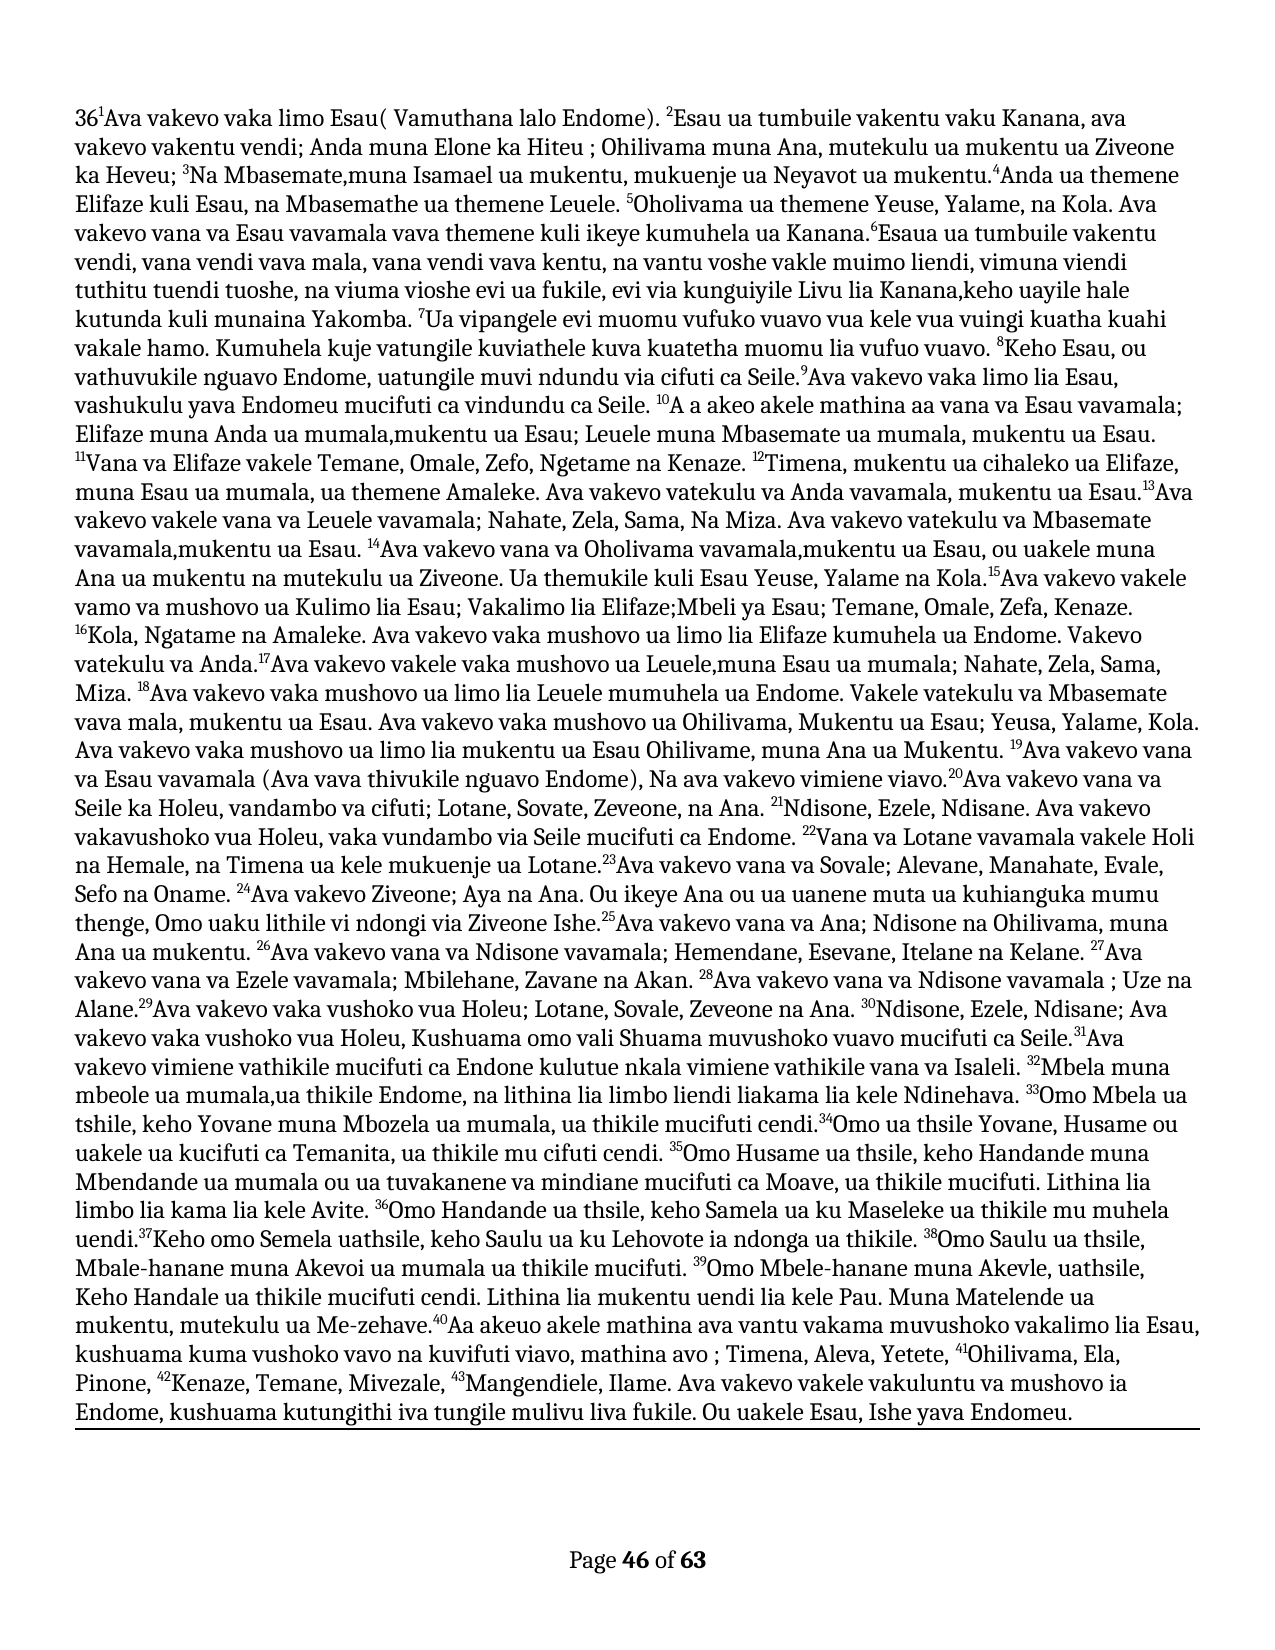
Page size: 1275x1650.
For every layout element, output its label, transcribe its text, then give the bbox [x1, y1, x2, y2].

text 361Ava vakevo vaka limo Esau( Vamuthana lalo Endome). 2Esau ua tumbuile vakentu vaku Kanana, ava vakevo vakentu vendi; Anda muna Elone ka Hiteu ; Ohilivama muna Ana, mutekulu ua mukentu ua Ziveone ka Heveu; 3Na Mbasemate,muna Isamael ua mukentu, mukuenje ua Neyavot ua mukentu.4Anda ua themene Elifaze kuli Esau, na Mbasemathe ua themene Leuele. 5Oholivama ua themene Yeuse, Yalame, na Kola. Ava vakevo vana va Esau vavamala vava themene kuli ikeye kumuhela ua Kanana.6Esaua ua tumbuile vakentu vendi, vana vendi vava mala, vana vendi vava kentu, na vantu voshe vakle muimo liendi, vimuna viendi tuthitu tuendi tuoshe, na viuma vioshe evi ua fukile, evi via kunguiyile Livu lia Kanana,keho uayile hale kutunda kuli munaina Yakomba. 7Ua vipangele evi muomu vufuko vuavo vua kele vua vuingi kuatha kuahi vakale hamo. Kumuhela kuje vatungile kuviathele kuva kuatetha muomu lia vufuo vuavo. 8Keho Esau, ou vathuvukile nguavo Endome, uatungile muvi ndundu via cifuti ca Seile.9Ava vakevo vaka limo lia Esau, vashukulu yava Endomeu mucifuti ca vindundu ca Seile. 10A a akeo akele mathina aa vana va Esau vavamala; Elifaze muna Anda ua mumala,mukentu ua Esau; Leuele muna Mbasemate ua mumala, mukentu ua Esau. 11Vana va Elifaze vakele Temane, Omale, Zefo, Ngetame na Kenaze. 12Timena, mukentu ua cihaleko ua Elifaze, muna Esau ua mumala, ua themene Amaleke. Ava vakevo vatekulu va Anda vavamala, mukentu ua Esau.13Ava vakevo vakele vana va Leuele vavamala; Nahate, Zela, Sama, Na Miza. Ava vakevo vatekulu va Mbasemate vavamala,mukentu ua Esau. 14Ava vakevo vana va Oholivama vavamala,mukentu ua Esau, ou uakele muna Ana ua mukentu na mutekulu ua Ziveone. Ua themukile kuli Esau Yeuse, Yalame na Kola.15Ava vakevo vakele vamo va mushovo ua Kulimo lia Esau; Vakalimo lia Elifaze;Mbeli ya Esau; Temane, Omale, Zefa, Kenaze. 16Kola, Ngatame na Amaleke. Ava vakevo vaka mushovo ua limo lia Elifaze kumuhela ua Endome. Vakevo vatekulu va Anda.17Ava vakevo vakele vaka mushovo ua Leuele,muna Esau ua mumala; Nahate, Zela, Sama, Miza. 18Ava vakevo vaka mushovo ua limo lia Leuele mumuhela ua Endome. Vakele vatekulu va Mbasemate vava mala, mukentu ua Esau. Ava vakevo vaka mushovo ua Ohilivama, Mukentu ua Esau; Yeusa, Yalame, Kola. Ava vakevo vaka mushovo ua limo lia mukentu ua Esau Ohilivame, muna Ana ua Mukentu. 19Ava vakevo vana va Esau vavamala (Ava vava thivukile nguavo Endome), Na ava vakevo vimiene viavo.20Ava vakevo vana va Seile ka Holeu, vandambo va cifuti; Lotane, Sovate, Zeveone, na Ana. 21Ndisone, Ezele, Ndisane. Ava vakevo vakavushoko vua Holeu, vaka vundambo via Seile mucifuti ca Endome. 22Vana va Lotane vavamala vakele Holi na Hemale, na Timena ua kele mukuenje ua Lotane.23Ava vakevo vana va Sovale; Alevane, Manahate, Evale, Sefo na Oname. 24Ava vakevo Ziveone; Aya na Ana. Ou ikeye Ana ou ua uanene muta ua kuhianguka mumu thenge, Omo uaku lithile vi ndongi via Ziveone Ishe.25Ava vakevo vana va Ana; Ndisone na Ohilivama, muna Ana ua mukentu. 26Ava vakevo vana va Ndisone vavamala; Hemendane, Esevane, Itelane na Kelane. 27Ava vakevo vana va Ezele vavamala; Mbilehane, Zavane na Akan. 28Ava vakevo vana va Ndisone vavamala ; Uze na Alane.29Ava vakevo vaka vushoko vua Holeu; Lotane, Sovale, Zeveone na Ana. 30Ndisone, Ezele, Ndisane; Ava vakevo vaka vushoko vua Holeu, Kushuama omo vali Shuama muvushoko vuavo mucifuti ca Seile.31Ava vakevo vimiene vathikile mucifuti ca Endone kulutue nkala vimiene vathikile vana va Isaleli. 32Mbela muna mbeole ua mumala,ua thikile Endome, na lithina lia limbo liendi liakama lia kele Ndinehava. 33Omo Mbela ua tshile, keho Yovane muna Mbozela ua mumala, ua thikile mucifuti cendi.34Omo ua thsile Yovane, Husame ou uakele ua kucifuti ca Temanita, ua thikile mu cifuti cendi. 35Omo Husame ua thsile, keho Handande muna Mbendande ua mumala ou ua tuvakanene va mindiane mucifuti ca Moave, ua thikile mucifuti. Lithina lia limbo lia kama lia kele Avite. 36Omo Handande ua thsile, keho Samela ua ku Maseleke ua thikile mu muhela uendi.37Keho omo Semela uathsile, keho Saulu ua ku Lehovote ia ndonga ua thikile. 38Omo Saulu ua thsile, Mbale-hanane muna Akevoi ua mumala ua thikile mucifuti. 39Omo Mbele-hanane muna Akevle, uathsile, Keho Handale ua thikile mucifuti cendi. Lithina lia mukentu uendi lia kele Pau. Muna Matelende ua mukentu, mutekulu ua Me-zehave.40Aa akeuo akele mathina ava vantu vakama muvushoko vakalimo lia Esau, kushuama kuma vushoko vavo na kuvifuti viavo, mathina avo ; Timena, Aleva, Yetete, 41Ohilivama, Ela, Pinone, 42Kenaze, Temane, Mivezale, 43Mangendiele, Ilame. Ava vakevo vakele vakuluntu va mushovo ia Endome, kushuama kutungithi iva tungile mulivu liva fukile. Ou uakele Esau, Ishe yava Endomeu. [75, 104, 1200, 1428]
